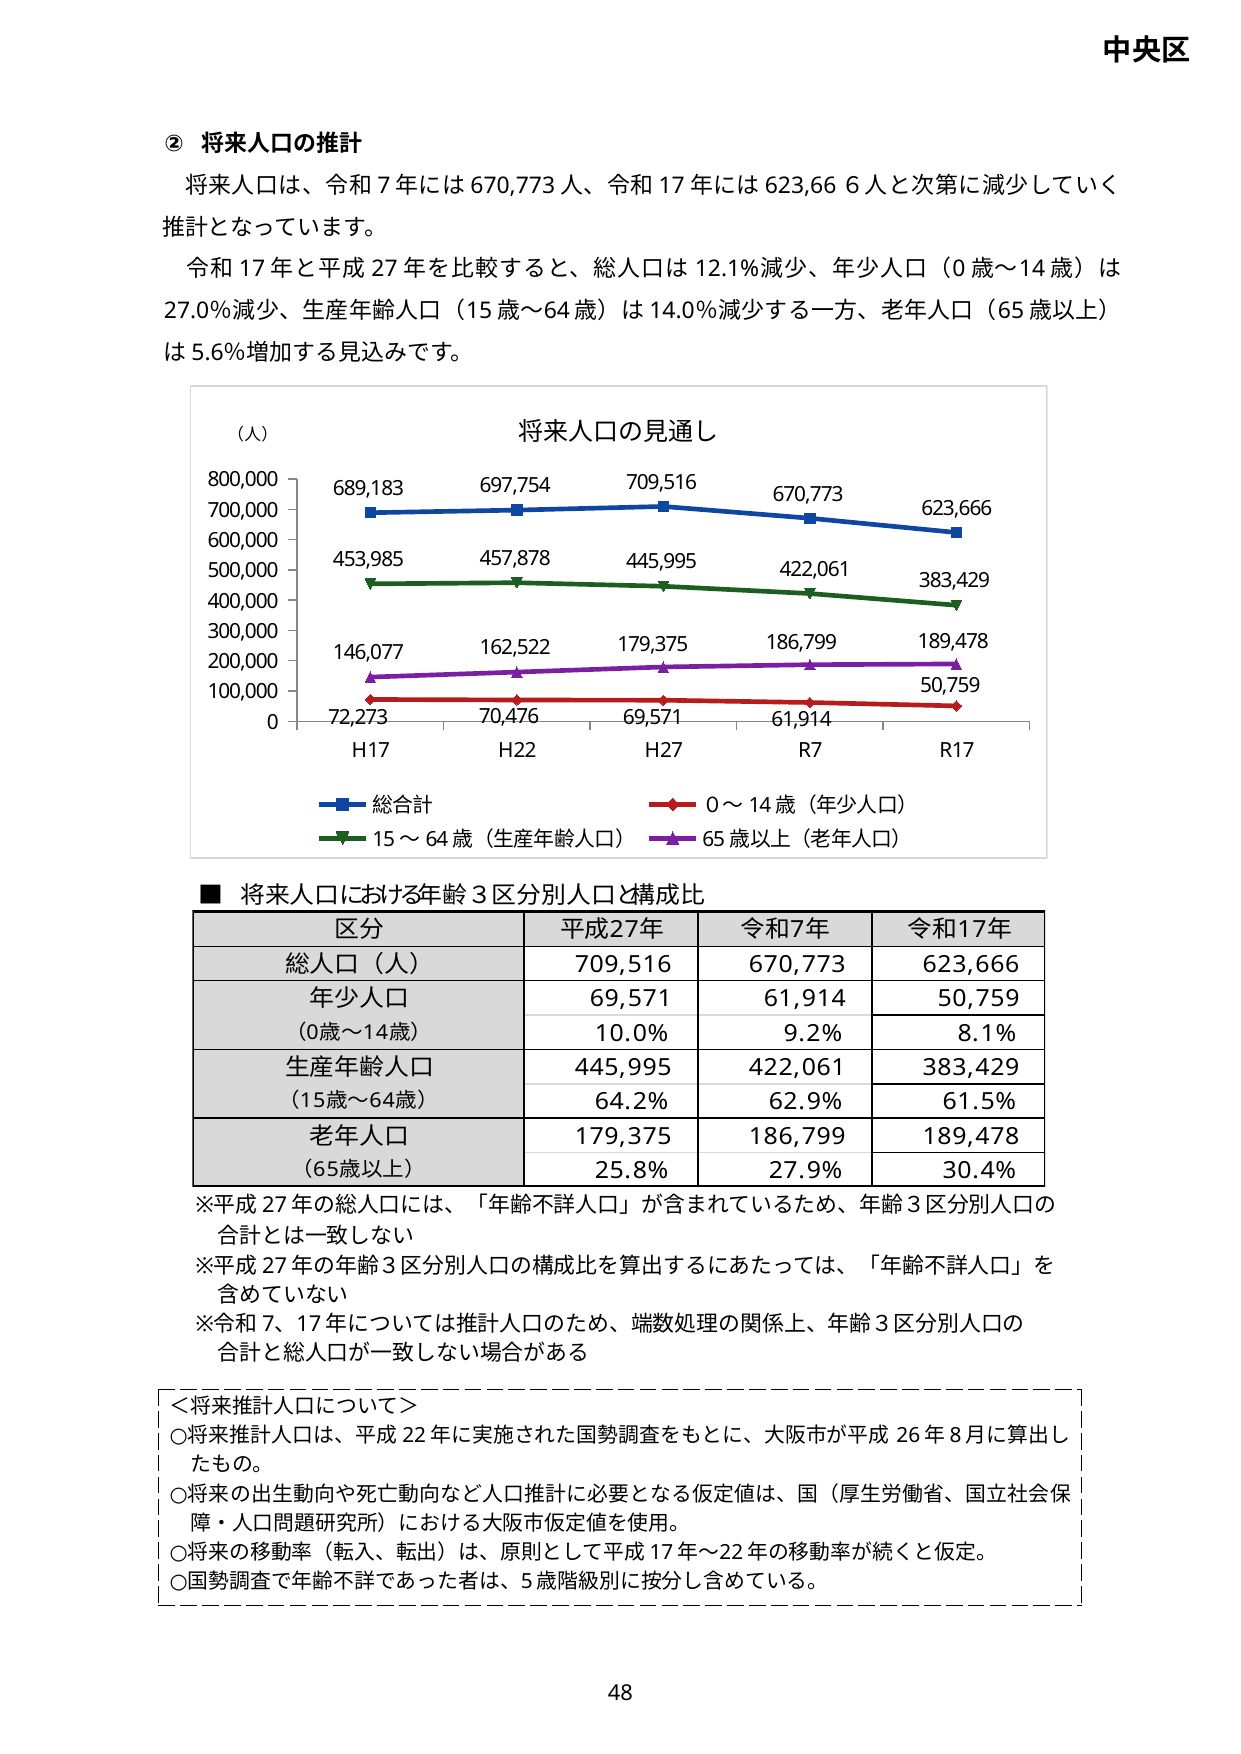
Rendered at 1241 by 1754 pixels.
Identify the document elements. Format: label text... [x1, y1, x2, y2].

text 含めていない [217, 1279, 1122, 1308]
text ※平成27年の総人口には、「年齢不詳人口」が含まれているため、年齢３区分別人口の [118, 1179, 1122, 1221]
text 将来人口は、令和7年には670,773人、令和17年には623,66６人と次第に減少していく推計となっています。 [162, 160, 1122, 243]
text 合計とは一致しない [118, 1221, 1122, 1250]
text 合計と総人口が一致しない場合がある [118, 1337, 1122, 1366]
list 将来人口の推計 [164, 118, 1122, 160]
table_header ＜将来推計人口について＞ ○将来推計人口は、平成22年に実施された国勢調査をもとに、大阪市が平成26年8月に算出したもの。 ○将来の出生動向や死亡動向など人口推計に必要となる仮定値は、国（厚生労働省、国立社会保障・人口問題研究所）における大阪市仮定値を使用。 ○将来の移動率（転入、転出）は、原則として平成17年～22年の移動率が続くと仮定。 ○国勢調査で年齢不詳であった者は、5歳階級別に按分し含めている。 [159, 1389, 1081, 1605]
text ※令和7、17年については推計人口のため、端数処理の関係上、年齢３区分別人口の [118, 1308, 1122, 1337]
text ※平成27年の年齢３区分別人口の構成比を算出するにあたっては、「年齢不詳人口」を [195, 1250, 1122, 1279]
text 令和17年と平成27年を比較すると、総人口は12.1%減少、年少人口（0歳～14歳）は27.0％減少、生産年齢人口（15歳～64歳）は14.0％減少する一方、老年人口（65歳以上）は5.6％増加する見込みです。 [162, 243, 1122, 368]
